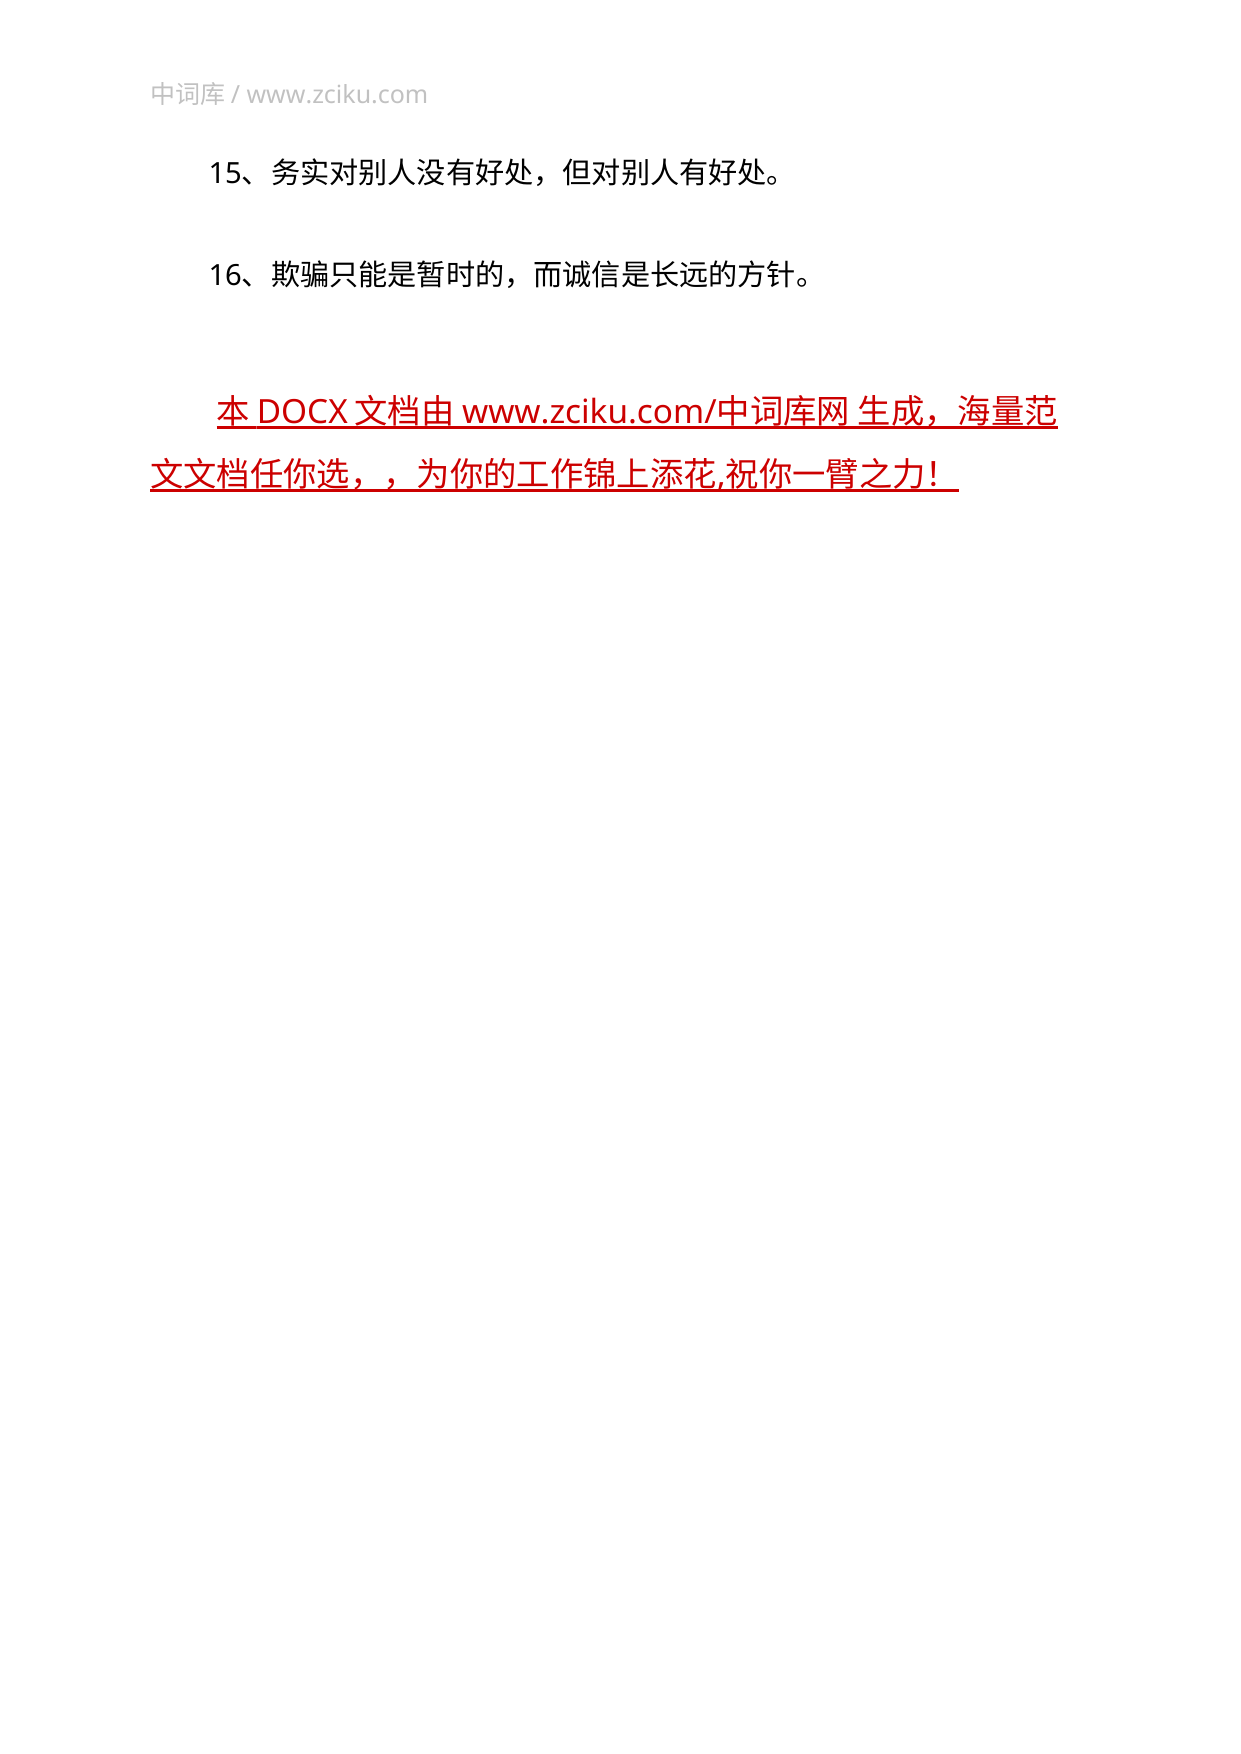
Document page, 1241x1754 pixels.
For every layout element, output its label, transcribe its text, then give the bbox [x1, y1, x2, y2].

text 本DOCX文档由 www.zciku.com/中词库网 生成，海量范文文档任你选，，为你的工作锦上添花,祝你一臂之力！ [150, 385, 1090, 496]
text 16、欺骗只能是暂时的，而诚信是长远的方针。 [150, 252, 1090, 294]
text 15、务实对别人没有好处，但对别人有好处。 [150, 150, 1090, 192]
